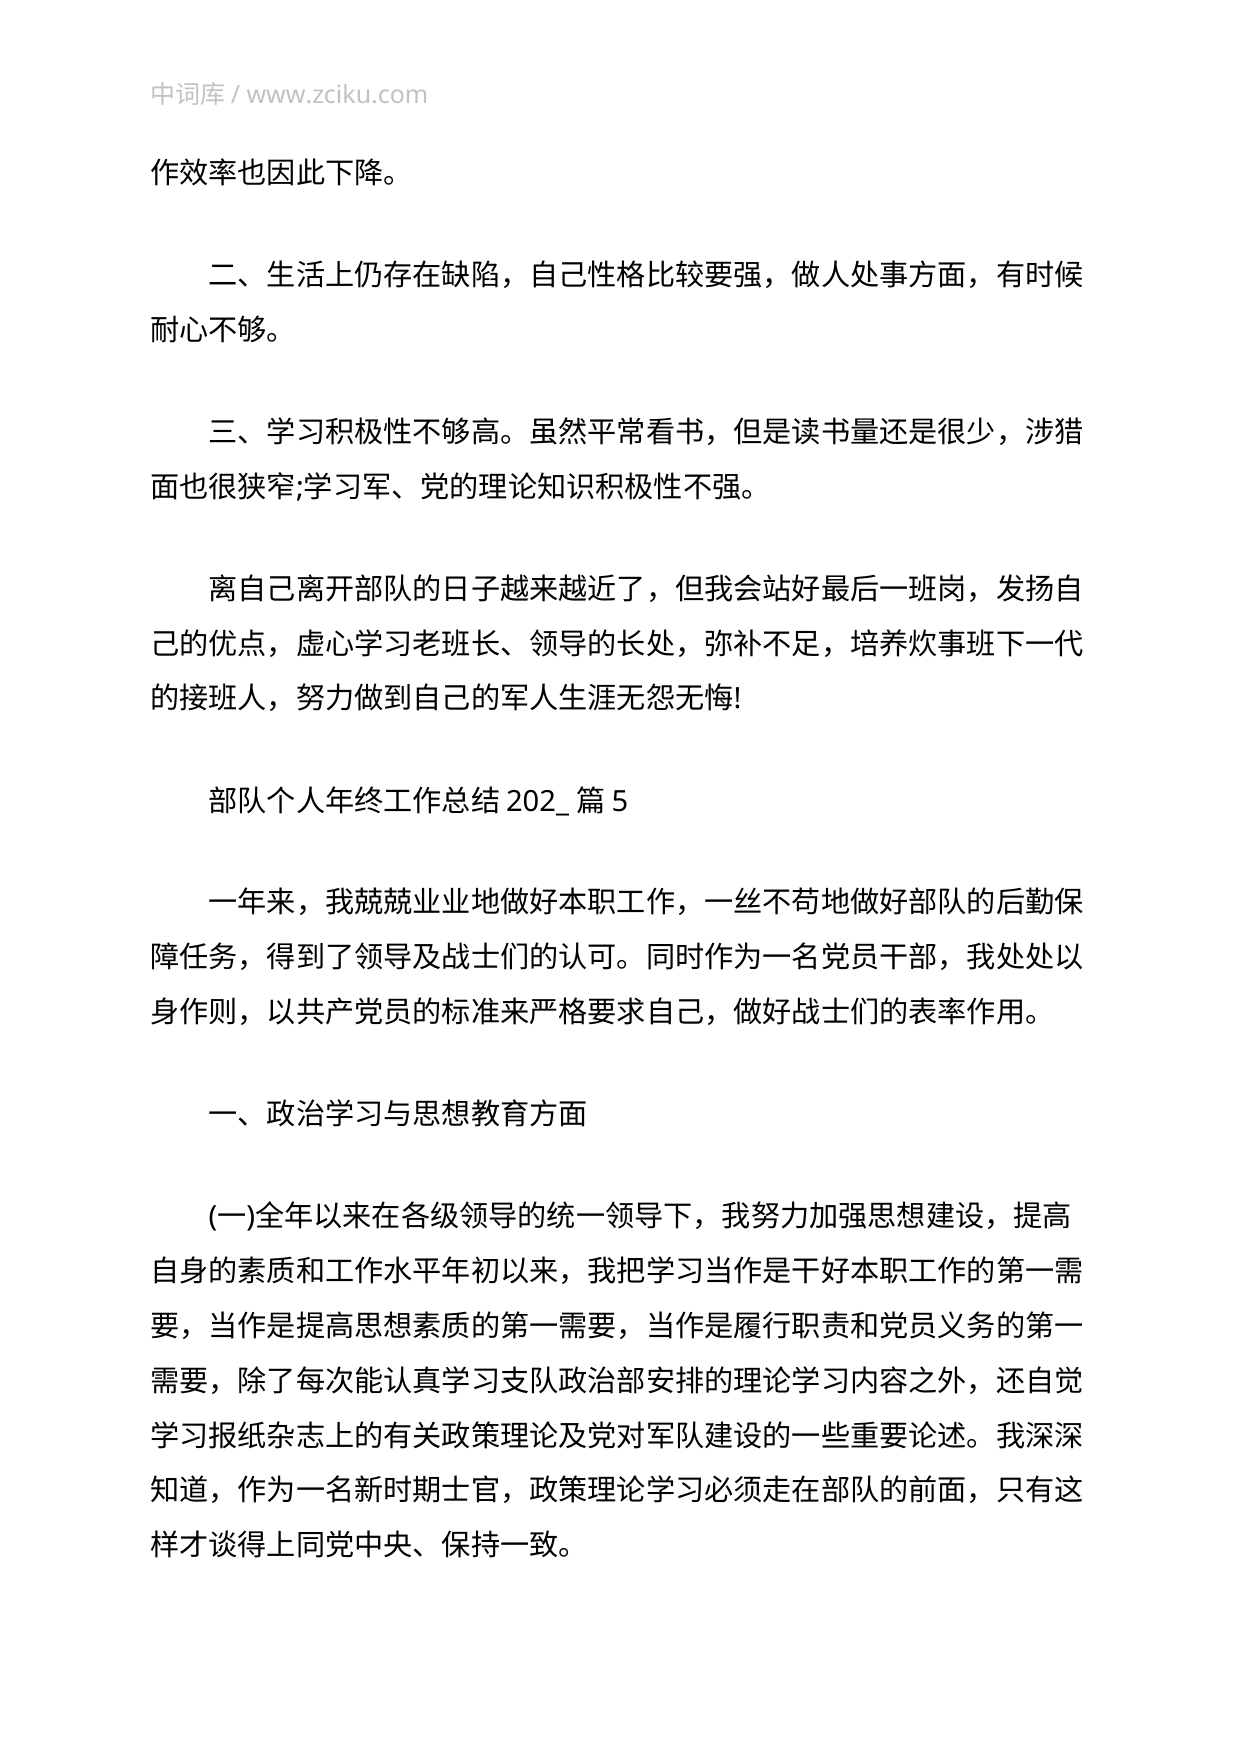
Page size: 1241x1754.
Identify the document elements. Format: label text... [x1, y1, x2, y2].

text 离自己离开部队的日子越来越近了，但我会站好最后一班岗，发扬自己的优点，虚心学习老班长、领导的长处，弥补不足，培养炊事班下一代的接班人，努力做到自己的军人生涯无怨无悔! [150, 565, 1090, 717]
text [150, 150, 1090, 192]
text 一年来，我兢兢业业地做好本职工作，一丝不苟地做好部队的后勤保障任务，得到了领导及战士们的认可。同时作为一名党员干部，我处处以身作则，以共产党员的标准来严格要求自己，做好战士们的表率作用。 [150, 879, 1090, 1031]
text 部队个人年终工作总结202_ 篇5 [150, 777, 1090, 819]
text 一、政治学习与思想教育方面 [150, 1091, 1090, 1133]
text (一)全年以来在各级领导的统一领导下，我努力加强思想建设，提高自身的素质和工作水平年初以来，我把学习当作是干好本职工作的第一需要，当作是提高思想素质的第一需要，当作是履行职责和党员义务的第一需要，除了每次能认真学习支队政治部安排的理论学习内容之外，还自觉学习报纸杂志上的有关政策理论及党对军队建设的一些重要论述。我深深知道，作为一名新时期士官，政策理论学习必须走在部队的前面，只有这样才谈得上同党中央、保持一致。 [150, 1192, 1090, 1564]
text 三、学习积极性不够高。虽然平常看书，但是读书量还是很少，涉猎面也很狭窄;学习军、党的理论知识积极性不强。 [150, 408, 1090, 506]
text 二、生活上仍存在缺陷，自己性格比较要强，做人处事方面，有时候耐心不够。 [150, 252, 1090, 349]
